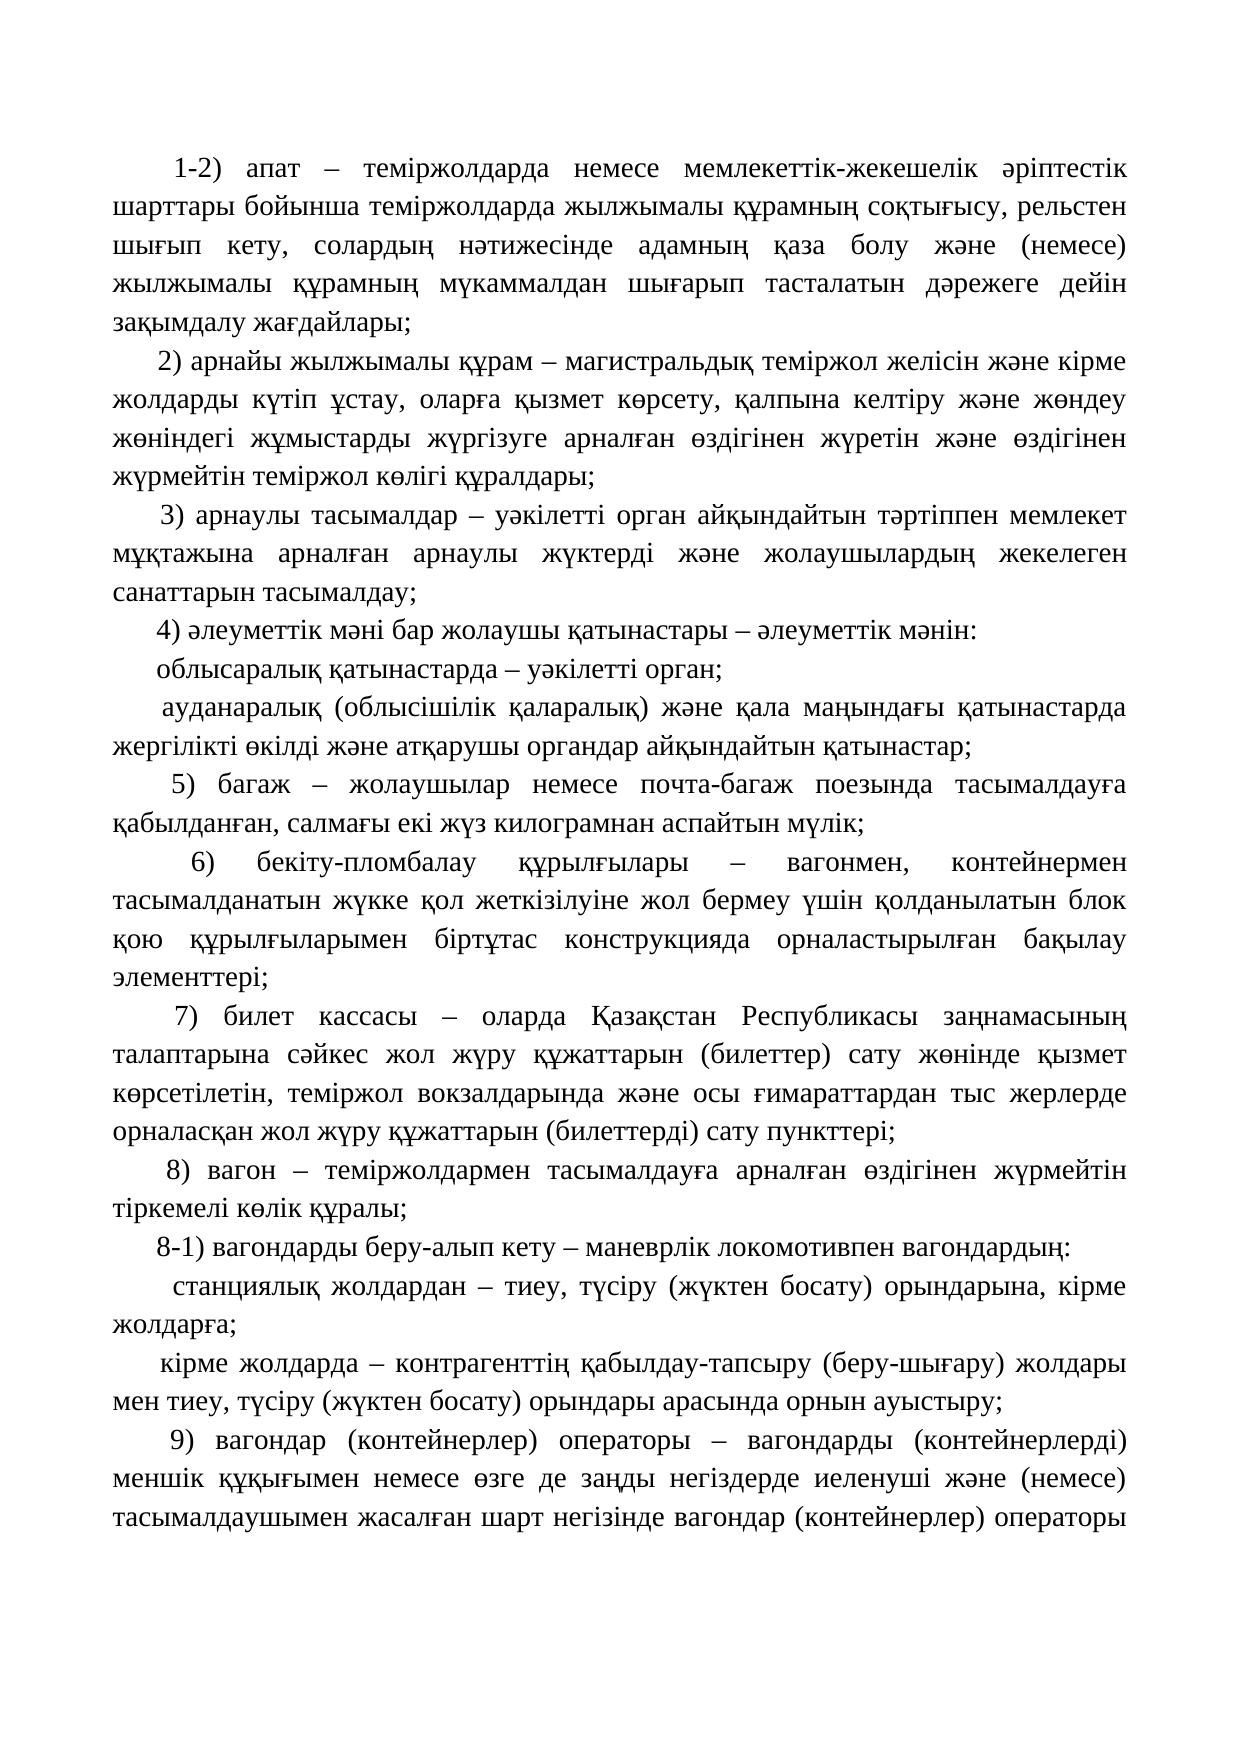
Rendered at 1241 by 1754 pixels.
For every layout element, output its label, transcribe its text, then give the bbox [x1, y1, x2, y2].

text 6) бекіту-пломбалау құрылғылары – вагонмен, контейнермен тасымалданатын жүкке қол жеткізілуіне жол бермеу үшін қолданылатын блок қою құрылғыларымен біртұтас конструкцияда орналастырылған бақылау элементтері; [112, 844, 1128, 993]
text 1-2) апат – теміржолдарда немесе мемлекеттік-жекешелік әріптестік шарттары бойынша теміржолдарда жылжымалы құрамның соқтығысу, рельстен шығып кету, солардың нәтижесінде адамның қаза болу және (немесе) жылжымалы құрамның мүкаммалдан шығарып тасталатын дәрежеге дейін зақымдалу жағдайлары; [112, 150, 1128, 338]
text 5) багаж – жолаушылар немесе почта-багаж поезында тасымалдауға қабылданған, салмағы екi жүз килограмнан аспайтын мүлiк; [112, 767, 1128, 839]
text 2) арнайы жылжымалы құрам – магистральдық теміржол желісін және кірме жолдарды күтіп ұстау, оларға қызмет көрсету, қалпына келтіру және жөндеу жөніндегі жұмыстарды жүргізуге арналған өздігінен жүретін және өздігінен жүрмейтін теміржол көлігі құралдары; [112, 343, 1128, 492]
text ауданаралық (облысішілік қаларалық) және қала маңындағы қатынастарда жергiлiктi өкiлдi және атқарушы органдар айқындайтын қатынастар; [112, 689, 1128, 762]
text кірме жолдарда – контрагенттің қабылдау-тапсыру (беру-шығару) жолдары мен тиеу, түсіру (жүктен босату) орындары арасында орнын ауыстыру; [112, 1345, 1128, 1417]
text 7) билет кассасы – оларда Қазақстан Республикасы заңнамасының талаптарына сәйкес жол жүру құжаттарын (билеттер) сату жөнінде қызмет көрсетілетін, теміржол вокзалдарында және осы ғимараттардан тыс жерлерде орналасқан жол жүру құжаттарын (билеттерді) сату пункттері; [112, 998, 1128, 1147]
text 8-1) вагондарды беру-алып кету – маневрлік локомотивпен вагондардың: [112, 1229, 1128, 1263]
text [112, 1422, 1128, 1532]
text станциялық жолдардан – тиеу, түсіру (жүктен босату) орындарына, кірме жолдарға; [112, 1268, 1128, 1340]
text 4) әлеуметтiк мәнi бар жолаушы қатынастары – әлеуметтiк мәнiн: [112, 612, 1128, 646]
text 8) вагон – темiржолдармен тасымалдауға арналған өздiгiнен жүрмейтiн тiркемелi көлiк құралы; [112, 1152, 1128, 1224]
text облысаралық қатынастарда – уәкілетті орган; [112, 651, 1128, 684]
text 3) арнаулы тасымалдар – уəкілетті орган айқындайтын тəртіппен мемлекет мұқтажына арналған арнаулы жүктердi жəне жолаушылардың жекелеген санаттарын тасымалдау; [112, 497, 1128, 607]
